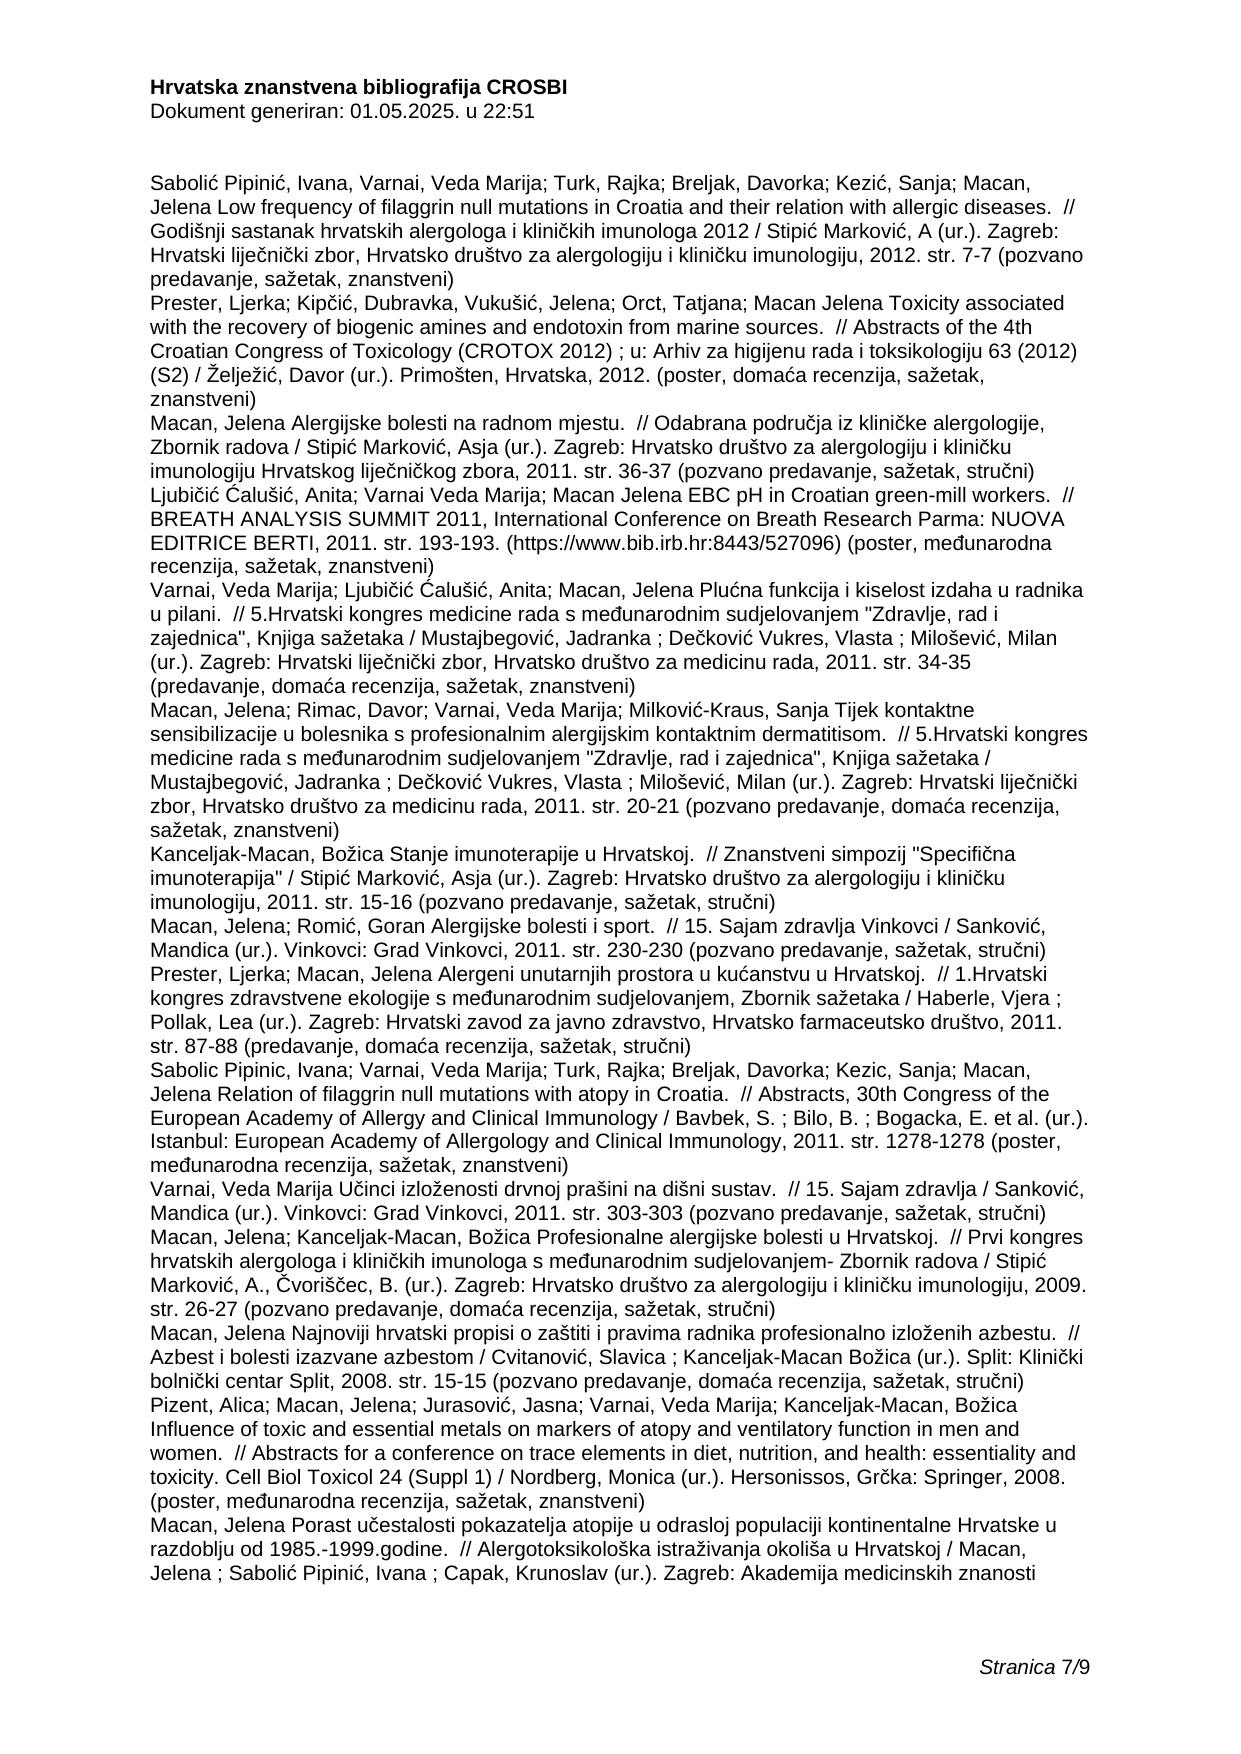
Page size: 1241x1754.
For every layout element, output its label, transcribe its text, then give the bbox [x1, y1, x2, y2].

text Sabolić Pipinić, Ivana, Varnai, Veda Marija; Turk, Rajka; Breljak, Davorka; Kezić, Sanja; Macan, Jelena [150, 171, 1090, 291]
text Macan, Jelena; Rimac, Davor; Varnai, Veda Marija; Milković-Kraus, Sanja [150, 698, 1090, 842]
text Ljubičić Ćalušić, Anita; Varnai Veda Marija; Macan Jelena [150, 482, 1090, 578]
text Prester, Ljerka; Macan, Jelena [150, 962, 1090, 1057]
text Macan, Jelena; Romić, Goran [150, 914, 1090, 962]
text Macan, Jelena [150, 1513, 1090, 1584]
text Prester, Ljerka; Kipčić, Dubravka, Vukušić, Jelena; Orct, Tatjana; Macan Jelena [150, 291, 1090, 411]
text Macan, Jelena; Kanceljak-Macan, Božica [150, 1225, 1090, 1321]
text Varnai, Veda Marija; Ljubičić Ćalušić, Anita; Macan, Jelena [150, 578, 1090, 698]
text Kanceljak-Macan, Božica [150, 842, 1090, 914]
text Macan, Jelena [150, 1321, 1090, 1393]
text Varnai, Veda Marija [150, 1177, 1090, 1225]
text Macan, Jelena [150, 411, 1090, 482]
text Sabolic Pipinic, Ivana; Varnai, Veda Marija; Turk, Rajka; Breljak, Davorka; Kezic, Sanja; Macan, Jelena [150, 1057, 1090, 1177]
text Pizent, Alica; Macan, Jelena; Jurasović, Jasna; Varnai, Veda Marija; Kanceljak-Macan, Božica [150, 1393, 1090, 1513]
